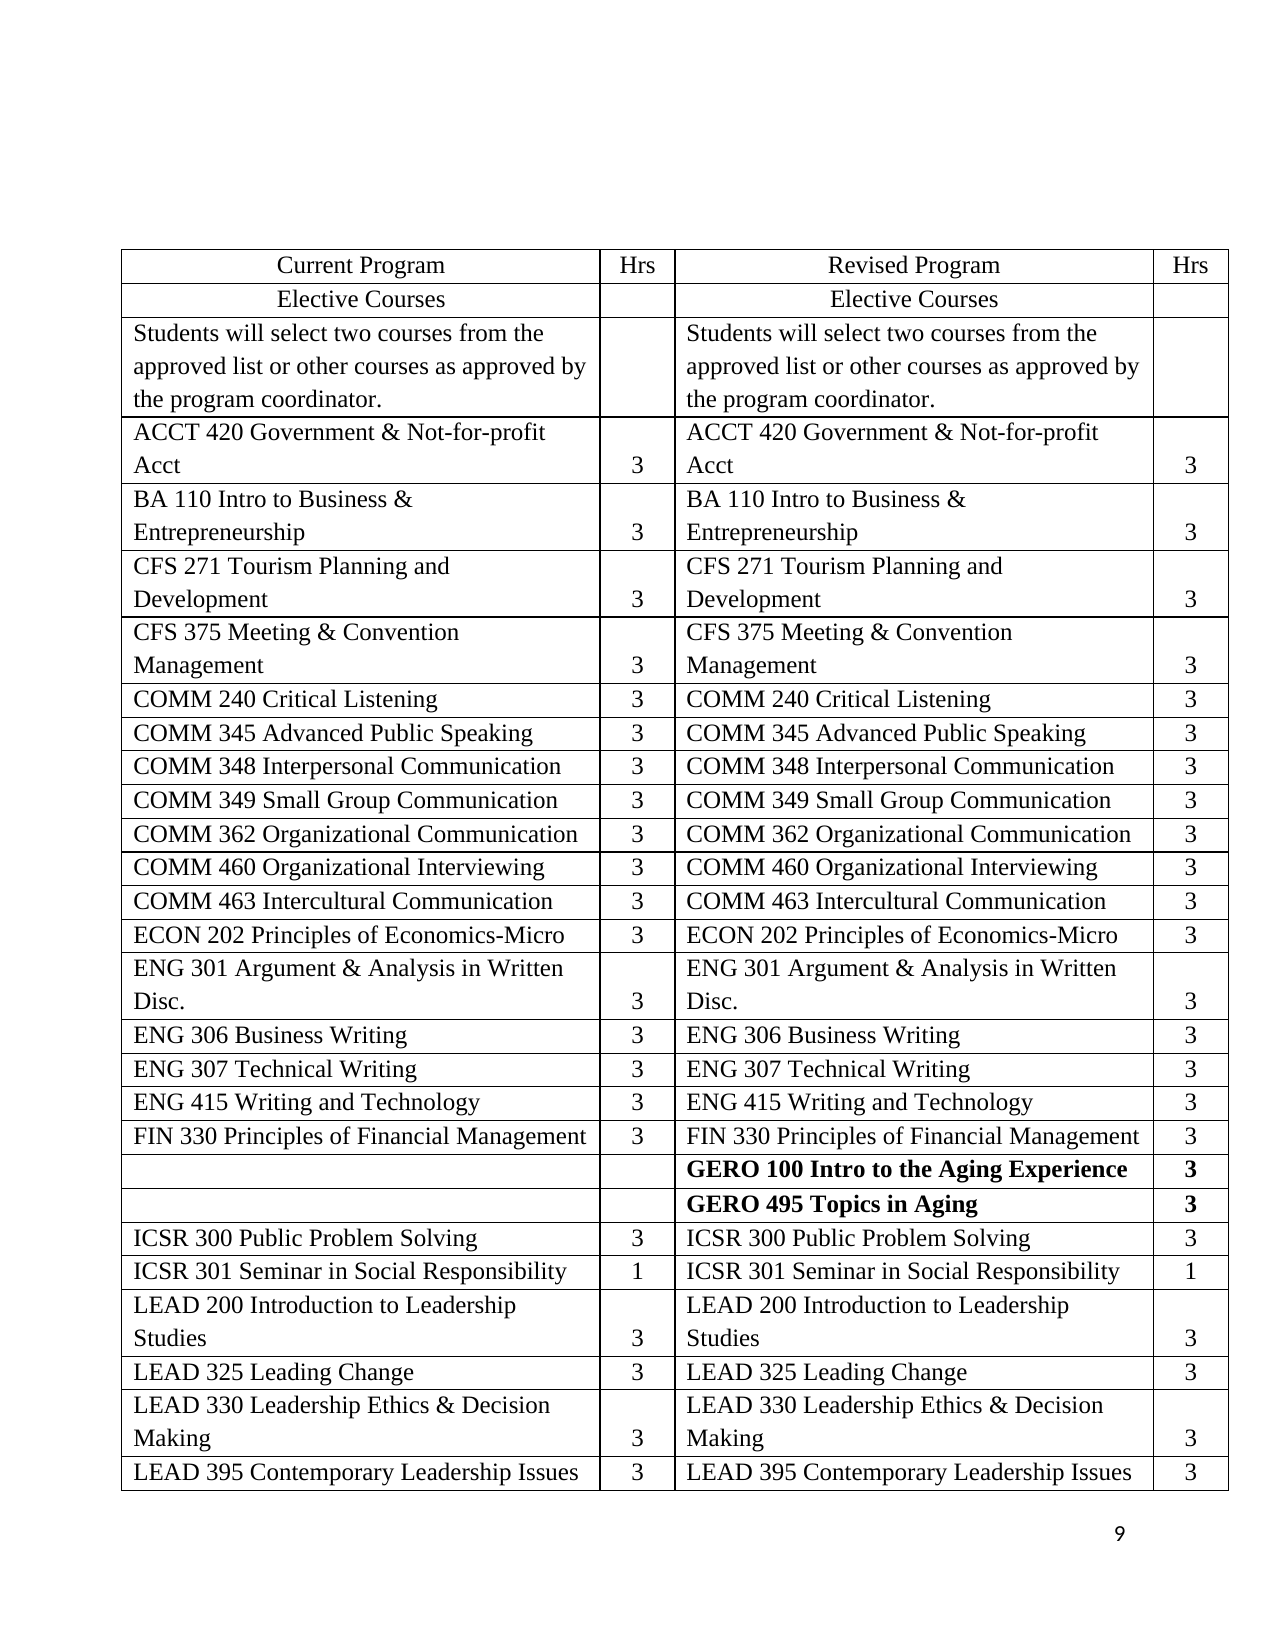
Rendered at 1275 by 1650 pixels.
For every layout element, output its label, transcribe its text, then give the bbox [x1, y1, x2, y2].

table_cell 3 [1154, 920, 1228, 952]
table_cell ECON 202 Principles of Economics-Micro [676, 920, 1153, 952]
table_cell [601, 318, 674, 416]
table_cell 3 [1154, 953, 1228, 1019]
table_cell 3 [601, 1357, 674, 1389]
table_cell LEAD 330 Leadership Ethics & Decision Making [676, 1390, 1153, 1456]
table_cell GERO 100 Intro to the Aging Experience [676, 1155, 1153, 1188]
table_cell 3 [601, 886, 674, 919]
table_cell 3 [601, 418, 674, 483]
table_cell 3 [1154, 1155, 1228, 1188]
table_cell 3 [601, 819, 674, 851]
table_cell COMM 463 Intercultural Communication [122, 886, 599, 919]
table_cell 3 [1154, 1087, 1228, 1120]
table_cell LEAD 395 Contemporary Leadership Issues [122, 1457, 599, 1489]
table_cell COMM 460 Organizational Interviewing [676, 853, 1153, 885]
table_header Revised Program [676, 250, 1153, 283]
table_cell 3 [601, 618, 674, 683]
table_cell [601, 1155, 674, 1188]
table_cell 3 [1154, 718, 1228, 750]
table_cell COMM 463 Intercultural Communication [676, 886, 1153, 919]
table_cell 3 [1154, 1223, 1228, 1255]
table_cell COMM 348 Interpersonal Communication [676, 751, 1153, 784]
table_cell COMM 349 Small Group Communication [676, 785, 1153, 818]
table_header Hrs [601, 250, 674, 283]
table_cell LEAD 200 Introduction to Leadership Studies [122, 1290, 599, 1356]
table_cell 3 [1154, 551, 1228, 616]
table_cell 3 [601, 484, 674, 550]
table_cell 3 [601, 684, 674, 717]
table_header Hrs [1154, 250, 1228, 283]
table_cell COMM 362 Organizational Communication [676, 819, 1153, 851]
table_cell 1 [1154, 1256, 1228, 1289]
table_cell 3 [1154, 1054, 1228, 1086]
table_cell FIN 330 Principles of Financial Management [676, 1121, 1153, 1153]
table_header Current Program [122, 250, 599, 283]
table_cell Students will select two courses from the approved list or other courses as approved by the program coordinator. [122, 318, 599, 416]
table_cell 3 [1154, 484, 1228, 550]
table_cell LEAD 330 Leadership Ethics & Decision Making [122, 1390, 599, 1456]
table_cell LEAD 325 Leading Change [122, 1357, 599, 1389]
table_cell 3 [1154, 1189, 1228, 1222]
table_cell 3 [1154, 886, 1228, 919]
table_cell Elective Courses [122, 284, 599, 317]
table_cell ENG 307 Technical Writing [676, 1054, 1153, 1086]
table_cell [122, 1155, 599, 1188]
table_cell FIN 330 Principles of Financial Management [122, 1121, 599, 1153]
table_cell [601, 1189, 674, 1222]
table_cell 3 [1154, 1390, 1228, 1456]
table_cell GERO 495 Topics in Aging [676, 1189, 1153, 1222]
table_cell 3 [601, 1121, 674, 1153]
table_cell CFS 271 Tourism Planning and Development [676, 551, 1153, 616]
table_cell 3 [601, 1290, 674, 1356]
table_cell 3 [601, 953, 674, 1019]
table_cell 3 [1154, 618, 1228, 683]
table_cell ENG 301 Argument & Analysis in Written Disc. [122, 953, 599, 1019]
table_cell LEAD 200 Introduction to Leadership Studies [676, 1290, 1153, 1356]
table_cell ENG 415 Writing and Technology [676, 1087, 1153, 1120]
table_cell Students will select two courses from the approved list or other courses as approved by the program coordinator. [676, 318, 1153, 416]
table_cell ECON 202 Principles of Economics-Micro [122, 920, 599, 952]
table_cell [1154, 318, 1228, 416]
table_cell 1 [601, 1256, 674, 1289]
table_cell 3 [1154, 1457, 1228, 1489]
table_cell ACCT 420 Government & Not-for-profit Acct [676, 418, 1153, 483]
table_cell ACCT 420 Government & Not-for-profit Acct [122, 418, 599, 483]
table_cell LEAD 325 Leading Change [676, 1357, 1153, 1389]
table_cell [1154, 284, 1228, 317]
table_cell 3 [601, 718, 674, 750]
table_cell 3 [1154, 785, 1228, 818]
table_cell 3 [601, 853, 674, 885]
table_cell 3 [1154, 1357, 1228, 1389]
table_cell COMM 460 Organizational Interviewing [122, 853, 599, 885]
table_cell COMM 240 Critical Listening [676, 684, 1153, 717]
table_cell ENG 415 Writing and Technology [122, 1087, 599, 1120]
table_cell ENG 306 Business Writing [676, 1020, 1153, 1053]
table_cell 3 [1154, 684, 1228, 717]
table_cell CFS 375 Meeting & Convention Management [676, 618, 1153, 683]
table_cell ENG 301 Argument & Analysis in Written Disc. [676, 953, 1153, 1019]
table_cell 3 [1154, 819, 1228, 851]
table_cell 3 [601, 1223, 674, 1255]
table_cell 3 [1154, 1121, 1228, 1153]
table_cell [122, 1189, 599, 1222]
table_cell CFS 271 Tourism Planning and Development [122, 551, 599, 616]
table_cell 3 [601, 1020, 674, 1053]
table_cell LEAD 395 Contemporary Leadership Issues [676, 1457, 1153, 1489]
table_cell 3 [1154, 853, 1228, 885]
table_cell 3 [1154, 751, 1228, 784]
table_cell BA 110 Intro to Business & Entrepreneurship [122, 484, 599, 550]
table_cell ICSR 300 Public Problem Solving [676, 1223, 1153, 1255]
table_cell COMM 348 Interpersonal Communication [122, 751, 599, 784]
table_cell [601, 284, 674, 317]
table_cell ENG 306 Business Writing [122, 1020, 599, 1053]
table_cell 3 [601, 785, 674, 818]
table_cell Elective Courses [676, 284, 1153, 317]
table_cell 3 [1154, 418, 1228, 483]
table_cell COMM 345 Advanced Public Speaking [676, 718, 1153, 750]
table_cell CFS 375 Meeting & Convention Management [122, 618, 599, 683]
table_cell 3 [1154, 1290, 1228, 1356]
table_cell 3 [601, 1087, 674, 1120]
table_cell ENG 307 Technical Writing [122, 1054, 599, 1086]
table_cell ICSR 301 Seminar in Social Responsibility [676, 1256, 1153, 1289]
table_cell 3 [601, 920, 674, 952]
table_cell COMM 349 Small Group Communication [122, 785, 599, 818]
table_cell 3 [601, 551, 674, 616]
table_cell BA 110 Intro to Business & Entrepreneurship [676, 484, 1153, 550]
table_cell 3 [601, 1457, 674, 1489]
table_cell 3 [601, 1054, 674, 1086]
table_cell 3 [601, 1390, 674, 1456]
table_cell ICSR 301 Seminar in Social Responsibility [122, 1256, 599, 1289]
table_cell COMM 345 Advanced Public Speaking [122, 718, 599, 750]
table_cell COMM 362 Organizational Communication [122, 819, 599, 851]
table_cell ICSR 300 Public Problem Solving [122, 1223, 599, 1255]
table_cell 3 [1154, 1020, 1228, 1053]
table_cell COMM 240 Critical Listening [122, 684, 599, 717]
table_cell 3 [601, 751, 674, 784]
